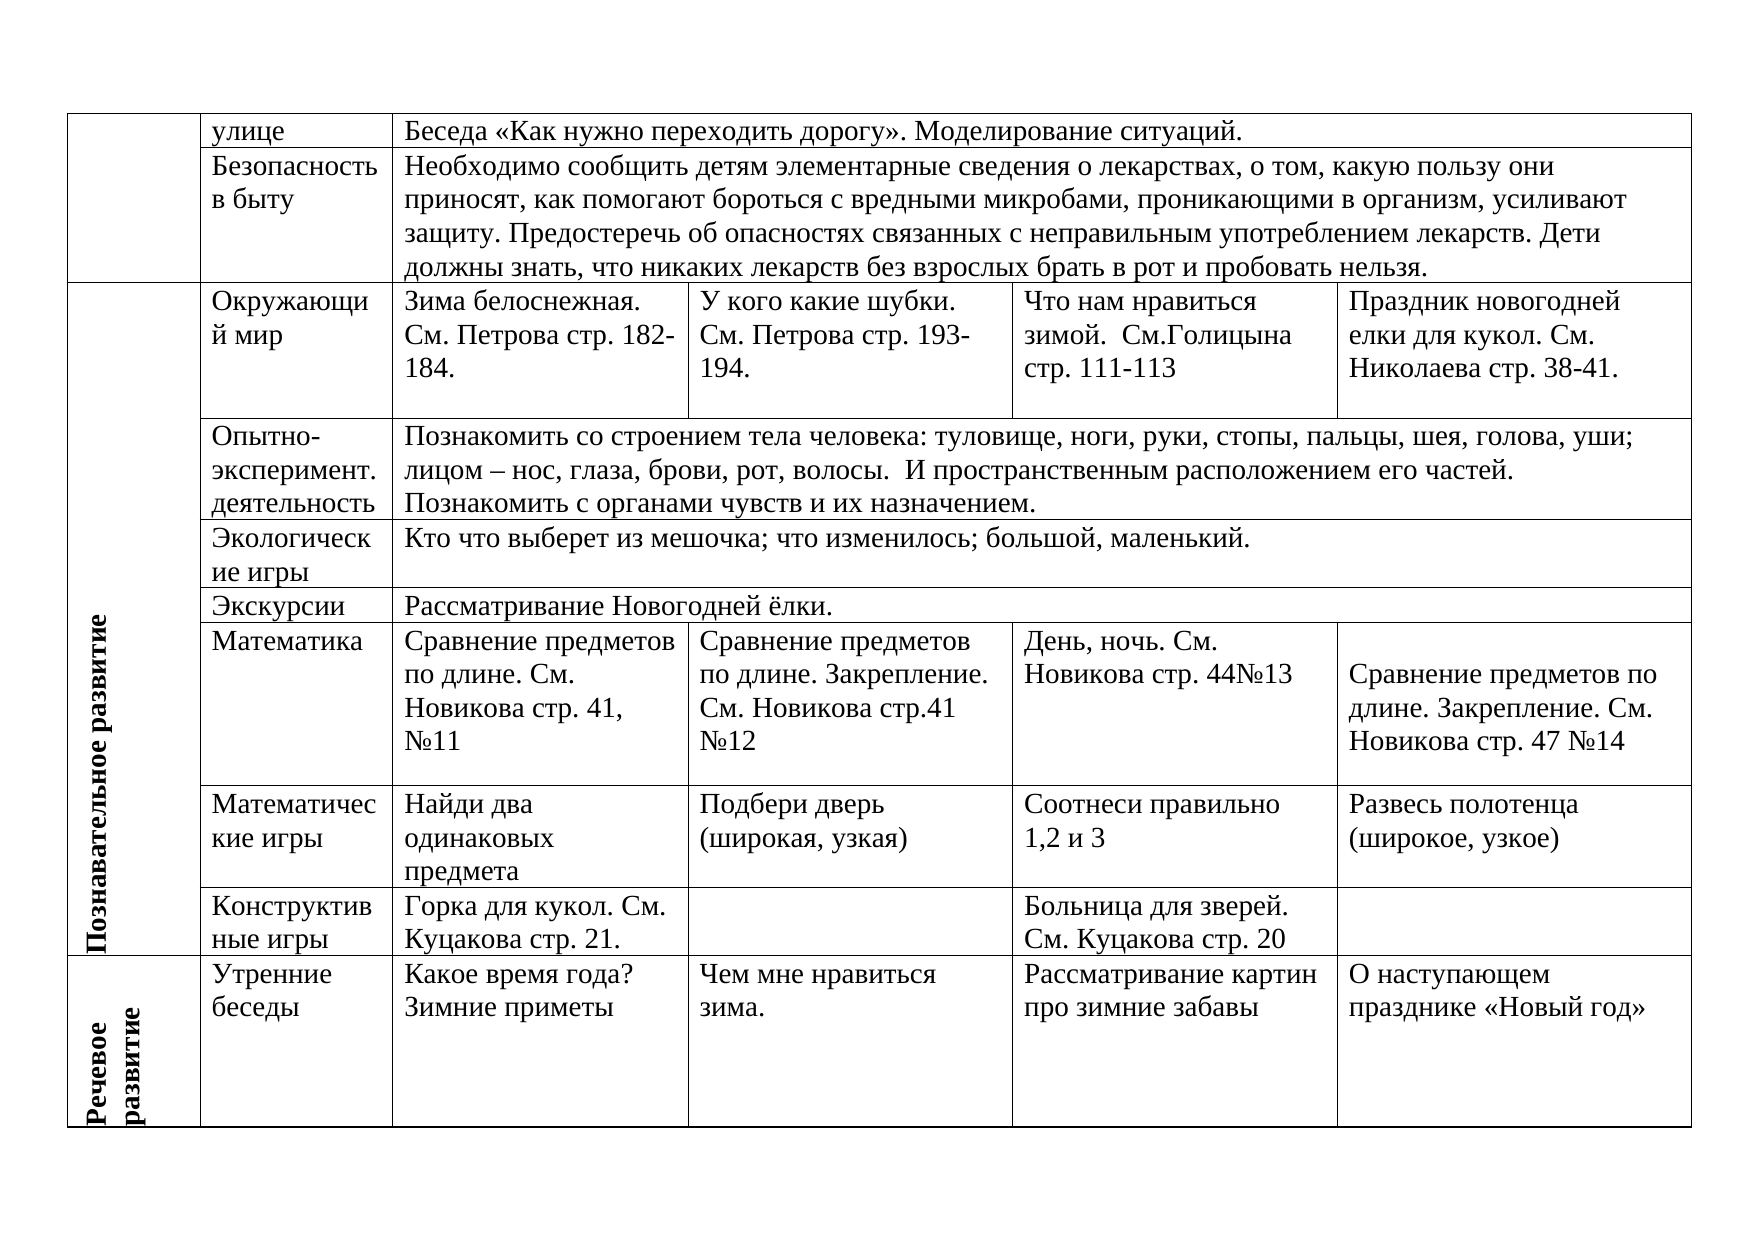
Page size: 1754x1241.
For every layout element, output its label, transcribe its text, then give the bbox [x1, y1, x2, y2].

table_cell Конструктивные игры [201, 888, 392, 955]
table_cell Найди два одинаковых предмета [393, 786, 688, 887]
table_cell Кто что выберет из мешочка; что изменилось; большой, маленький. [393, 520, 1691, 587]
table_cell Рассматривание Новогодней ёлки. [393, 588, 1691, 622]
table_cell Опытно-эксперимент.деятельность [201, 419, 392, 519]
table_cell У кого какие шубки. См. Петрова стр. 193- 194. [689, 283, 1012, 417]
table_cell Необходимо сообщить детям элементарные сведения о лекарствах, о том, какую пользу они приносят, как помогают бороться с вредными микробами, проникающими в организм, усиливают защиту. Предостеречь об опасностях связанных с неправильным употреблением лекарств. Дети должны знать, что никаких лекарств без взрослых брать в рот и пробовать нельзя. [393, 148, 1691, 282]
table_cell Познавательное развитие [68, 283, 200, 955]
table_cell Окружающий мир [201, 283, 392, 417]
table_cell Горка для кукол. См. Куцакова стр. 21. [393, 888, 688, 955]
table_cell Математика [201, 623, 392, 785]
table_cell Подбери дверь (широкая, узкая) [689, 786, 1012, 887]
table_cell Что нам нравиться зимой. См.Голицына стр. 111-113 [1013, 283, 1337, 417]
table_cell Сравнение предметов по длине. См. Новикова стр. 41, №11 [393, 623, 688, 785]
table_cell Больница для зверей. См. Куцакова стр. 20 [1013, 888, 1337, 955]
table_cell Развесь полотенца (широкое, узкое) [1338, 786, 1691, 887]
table_cell Зима белоснежная. См. Петрова стр. 182- 184. [393, 283, 688, 417]
table_cell Экологические игры [201, 520, 392, 587]
table_cell Ребёнок на улице [201, 114, 392, 147]
table_cell Утренние беседы [201, 956, 392, 1126]
table_cell [1338, 888, 1691, 955]
table_cell Сравнение предметов по длине. Закрепление. См. Новикова стр.41 №12 [689, 623, 1012, 785]
table_cell [689, 888, 1012, 955]
table_cell Экскурсии [201, 588, 392, 622]
table_cell Речевое развитие [68, 956, 200, 1126]
table_cell Чем мне нравиться зима. [689, 956, 1012, 1126]
table_cell Математические игры [201, 786, 392, 887]
table_cell О наступающем празднике «Новый год» [1338, 956, 1691, 1126]
table_cell Сравнение предметов по длине. Закрепление. См. Новикова стр. 47 №14 [1338, 623, 1691, 785]
table_cell Соотнеси правильно 1,2 и 3 [1013, 786, 1337, 887]
table_cell Рассматривание картин про зимние забавы [1013, 956, 1337, 1126]
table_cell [393, 114, 1691, 147]
table_cell Познакомить со строением тела человека: туловище, ноги, руки, стопы, пальцы, шея, голова, уши; лицом – нос, глаза, брови, рот, волосы. И пространственным расположением его частей. Познакомить с органами чувств и их назначением. [393, 419, 1691, 519]
table_cell Праздник новогодней елки для кукол. См. Николаева стр. 38-41. [1338, 283, 1691, 417]
table_cell Безопасность в быту [201, 148, 392, 282]
table_cell День, ночь. См. Новикова стр. 44№13 [1013, 623, 1337, 785]
table_cell Какое время года? Зимние приметы [393, 956, 688, 1126]
